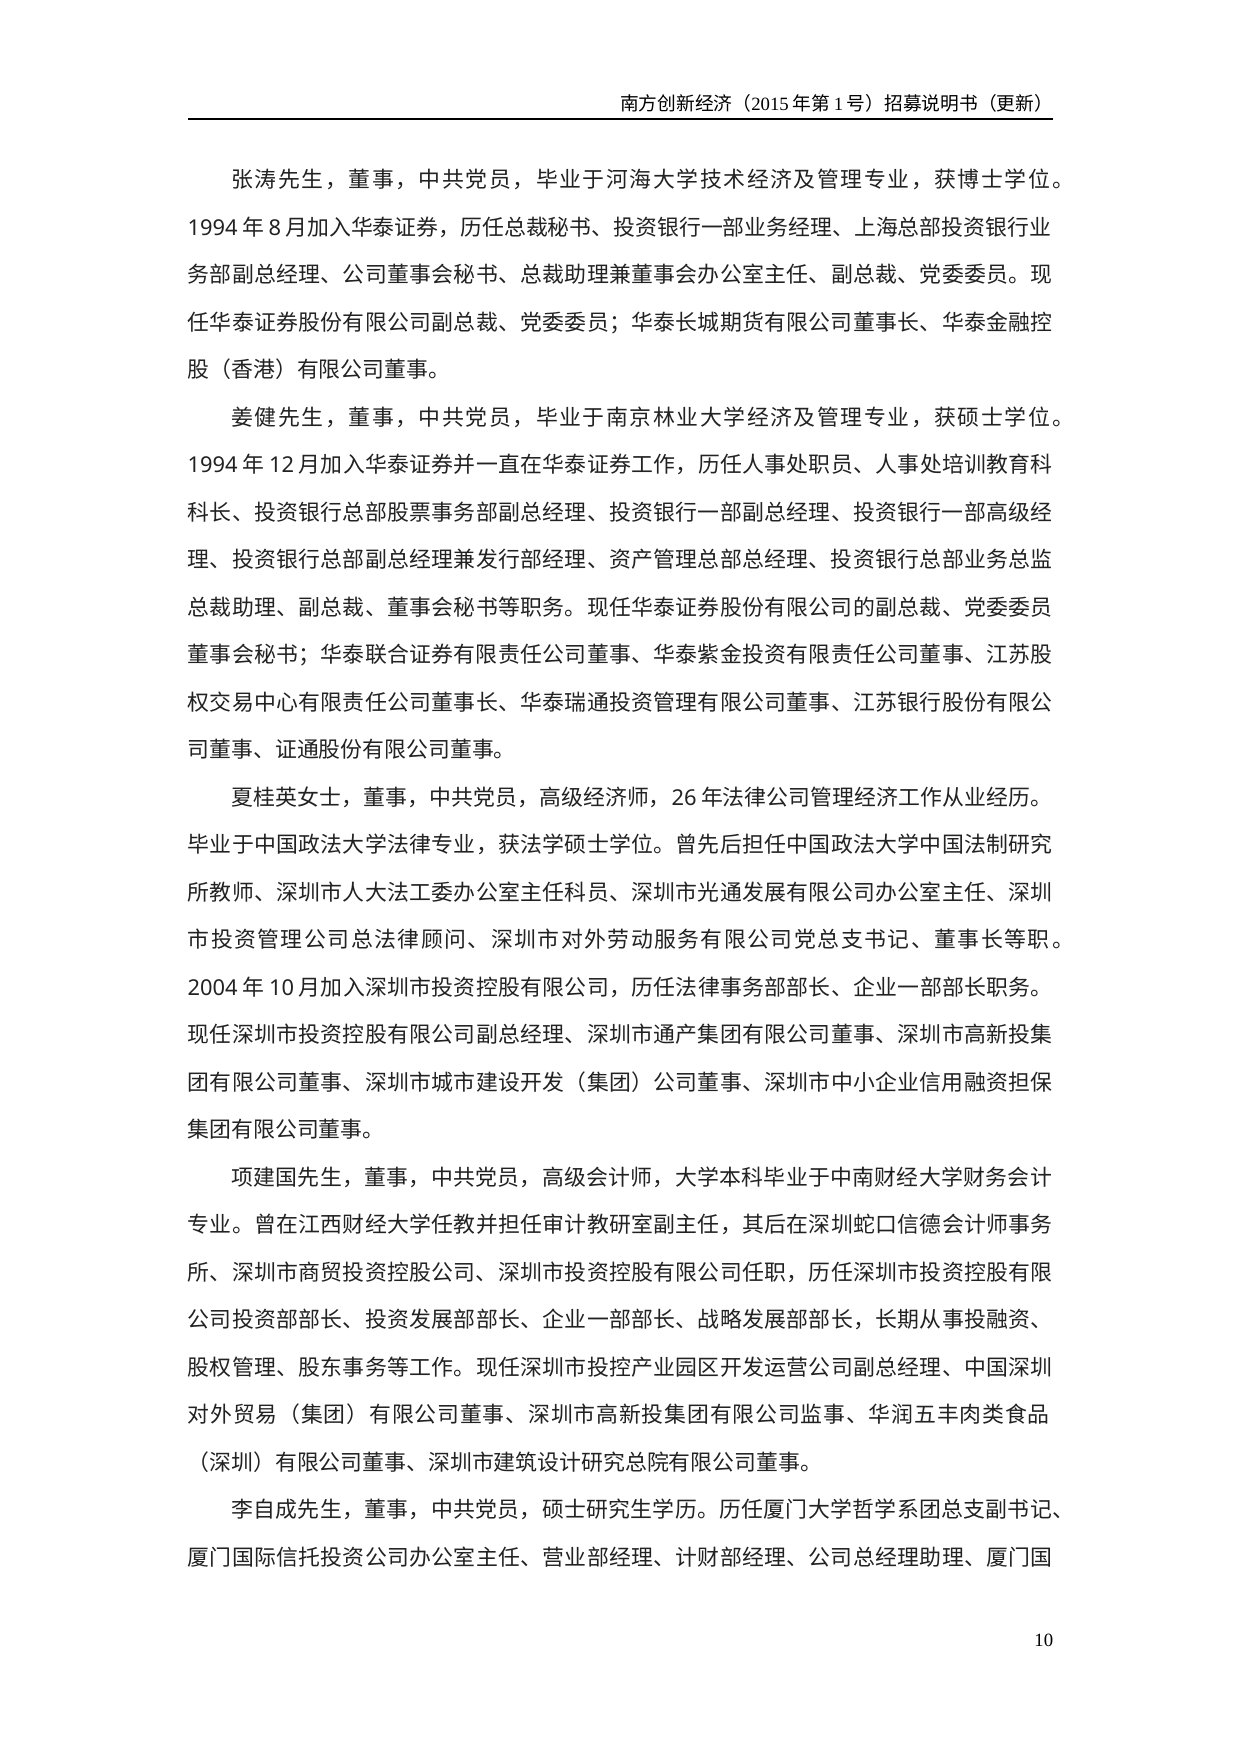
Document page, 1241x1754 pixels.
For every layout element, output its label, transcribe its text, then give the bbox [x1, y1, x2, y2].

text 项建国先生，董事，中共党员，高级会计师，大学本科毕业于中南财经大学财务会计专业。曾在江西财经大学任教并担任审计教研室副主任，其后在深圳蛇口信德会计师事务所、深圳市商贸投资控股公司、深圳市投资控股有限公司任职，历任深圳市投资控股有限公司投资部部长、投资发展部部长、企业一部部长、战略发展部部长，长期从事投融资、股权管理、股东事务等工作。现任深圳市投控产业园区开发运营公司副总经理、中国深圳对外贸易（集团）有限公司董事、深圳市高新投集团有限公司监事、华润五丰肉类食品（深圳）有限公司董事、深圳市建筑设计研究总院有限公司董事。 [187, 1160, 1053, 1477]
text 夏桂英女士，董事，中共党员，高级经济师，26年法律公司管理经济工作从业经历。毕业于中国政法大学法律专业，获法学硕士学位。曾先后担任中国政法大学中国法制研究所教师、深圳市人大法工委办公室主任科员、深圳市光通发展有限公司办公室主任、深圳市投资管理公司总法律顾问、深圳市对外劳动服务有限公司党总支书记、董事长等职。2004年10月加入深圳市投资控股有限公司，历任法律事务部部长、企业一部部长职务。现任深圳市投资控股有限公司副总经理、深圳市通产集团有限公司董事、深圳市高新投集团有限公司董事、深圳市城市建设开发（集团）公司董事、深圳市中小企业信用融资担保集团有限公司董事。 [187, 780, 1053, 1144]
text 张涛先生，董事，中共党员，毕业于河海大学技术经济及管理专业，获博士学位。1994年8月加入华泰证券，历任总裁秘书、投资银行一部业务经理、上海总部投资银行业务部副总经理、公司董事会秘书、总裁助理兼董事会办公室主任、副总裁、党委委员。现任华泰证券股份有限公司副总裁、党委委员；华泰长城期货有限公司董事长、华泰金融控股（香港）有限公司董事。 [187, 162, 1053, 384]
text 姜健先生，董事，中共党员，毕业于南京林业大学经济及管理专业，获硕士学位。1994年12月加入华泰证券并一直在华泰证券工作，历任人事处职员、人事处培训教育科科长、投资银行总部股票事务部副总经理、投资银行一部副总经理、投资银行一部高级经理、投资银行总部副总经理兼发行部经理、资产管理总部总经理、投资银行总部业务总监、总裁助理、副总裁、董事会秘书等职务。现任华泰证券股份有限公司的副总裁、党委委员、董事会秘书；华泰联合证券有限责任公司董事、华泰紫金投资有限责任公司董事、江苏股权交易中心有限责任公司董事长、华泰瑞通投资管理有限公司董事、江苏银行股份有限公司董事、证通股份有限公司董事。 [187, 399, 1053, 764]
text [187, 1492, 1053, 1572]
